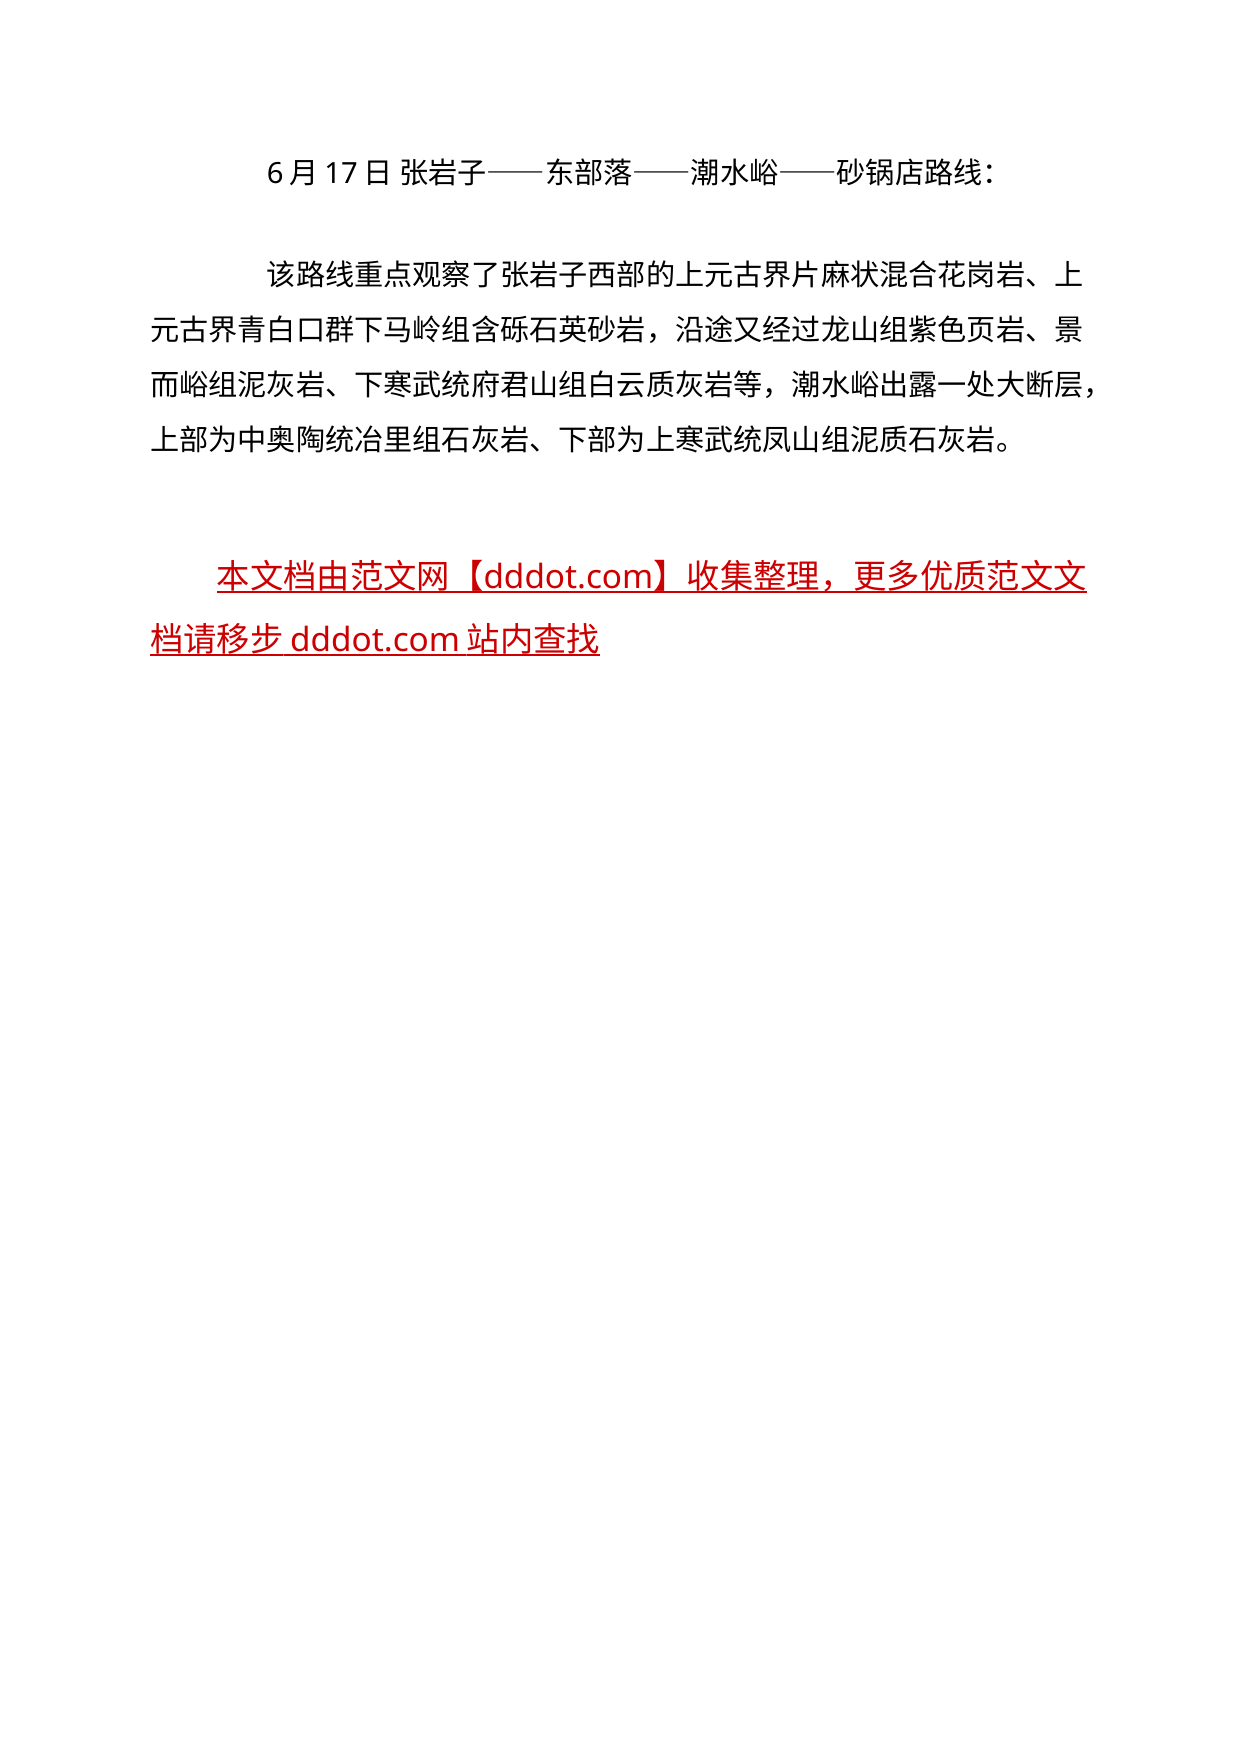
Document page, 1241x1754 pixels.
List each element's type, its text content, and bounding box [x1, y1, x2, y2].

text 本文档由范文网【dddot.com】收集整理，更多优质范文文档请移步dddot.com站内查找 [150, 550, 1090, 661]
text 该路线重点观察了张岩子西部的上元古界片麻状混合花岗岩、上元古界青白口群下马岭组含砾石英砂岩，沿途又经过龙山组紫色页岩、景而峪组泥灰岩、下寒武统府君山组白云质灰岩等，潮水峪出露一处大断层，上部为中奥陶统冶里组石灰岩、下部为上寒武统凤山组泥质石灰岩。 [150, 252, 1090, 459]
text 6月17日 张岩子——东部落——潮水峪——砂锅店路线： [150, 150, 1090, 192]
